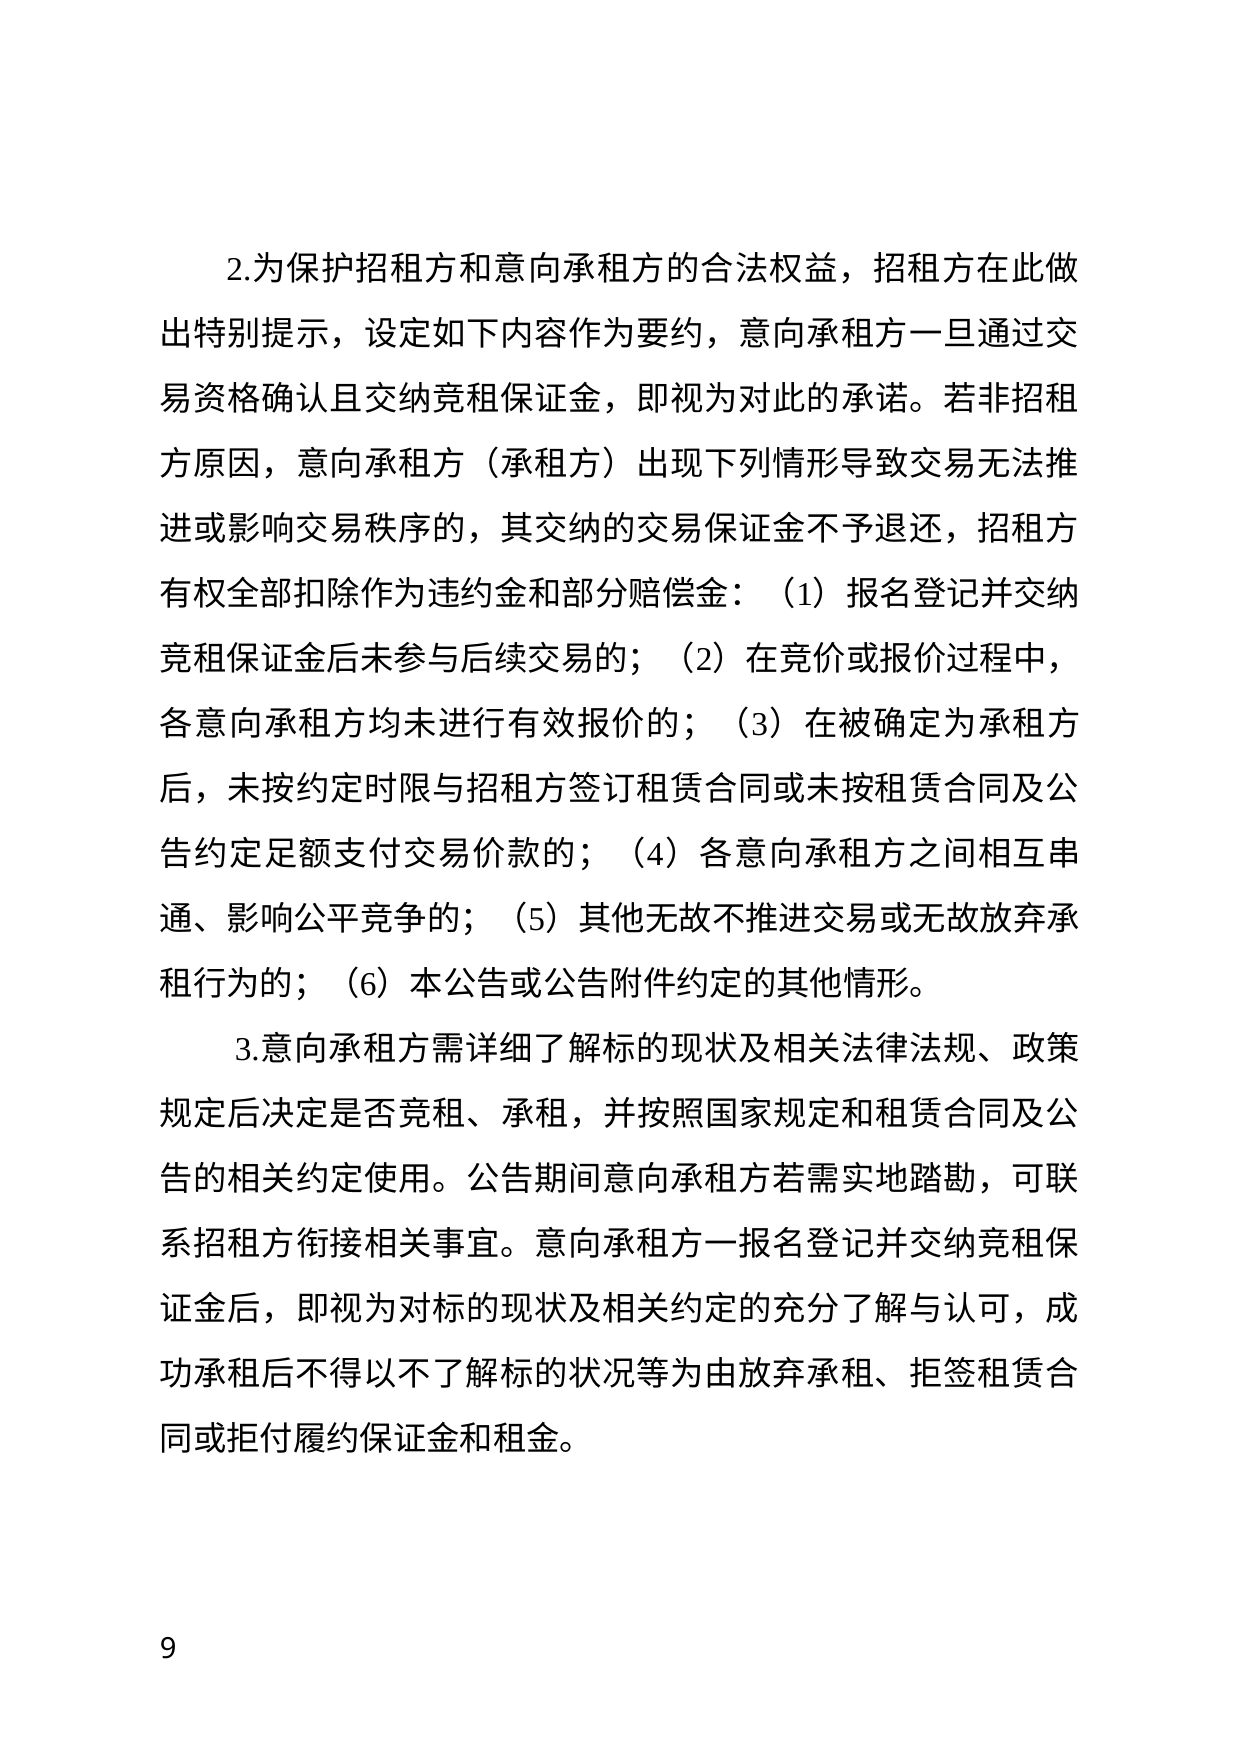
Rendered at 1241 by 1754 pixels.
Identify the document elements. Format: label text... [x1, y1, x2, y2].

text 2.为保护招租方和意向承租方的合法权益，招租方在此做出特别提示，设定如下内容作为要约，意向承租方一旦通过交易资格确认且交纳竞租保证金，即视为对此的承诺。若非招租方原因，意向承租方（承租方）出现下列情形导致交易无法推进或影响交易秩序的，其交纳的交易保证金不予退还，招租方有权全部扣除作为违约金和部分赔偿金：（1）报名登记并交纳竞租保证金后未参与后续交易的；（2）在竞价或报价过程中，各意向承租方均未进行有效报价的；（3）在被确定为承租方后，未按约定时限与招租方签订租赁合同或未按租赁合同及公告约定足额支付交易价款的；（4）各意向承租方之间相互串通、影响公平竞争的；（5）其他无故不推进交易或无故放弃承租行为的；（6）本公告或公告附件约定的其他情形。 [159, 233, 1081, 1013]
text 3.意向承租方需详细了解标的现状及相关法律法规、政策规定后决定是否竞租、承租，并按照国家规定和租赁合同及公告的相关约定使用。公告期间意向承租方若需实地踏勘，可联系招租方衔接相关事宜。意向承租方一报名登记并交纳竞租保证金后，即视为对标的现状及相关约定的充分了解与认可，成功承租后不得以不了解标的状况等为由放弃承租、拒签租赁合同或拒付履约保证金和租金。 [159, 1013, 1081, 1468]
